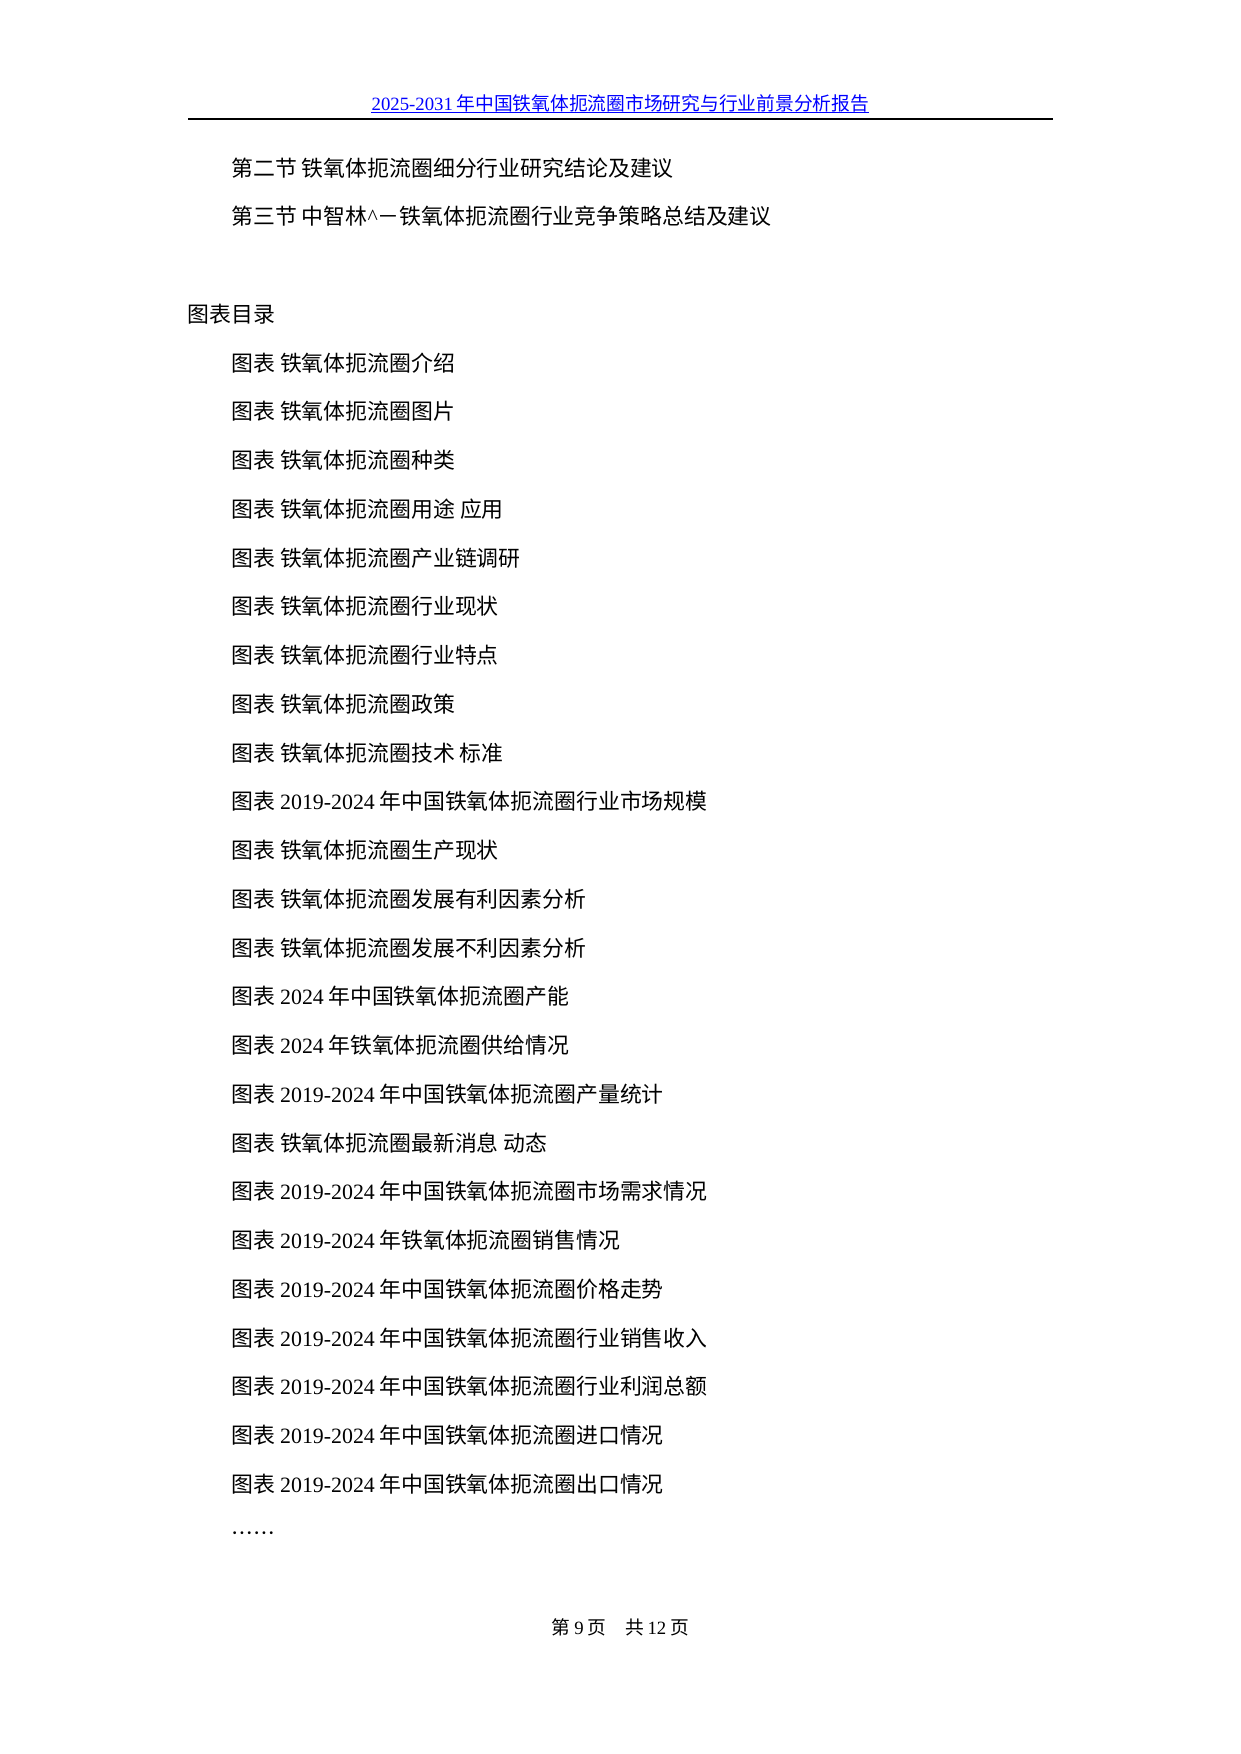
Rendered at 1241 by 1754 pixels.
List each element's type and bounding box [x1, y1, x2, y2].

text [187, 150, 1053, 1548]
